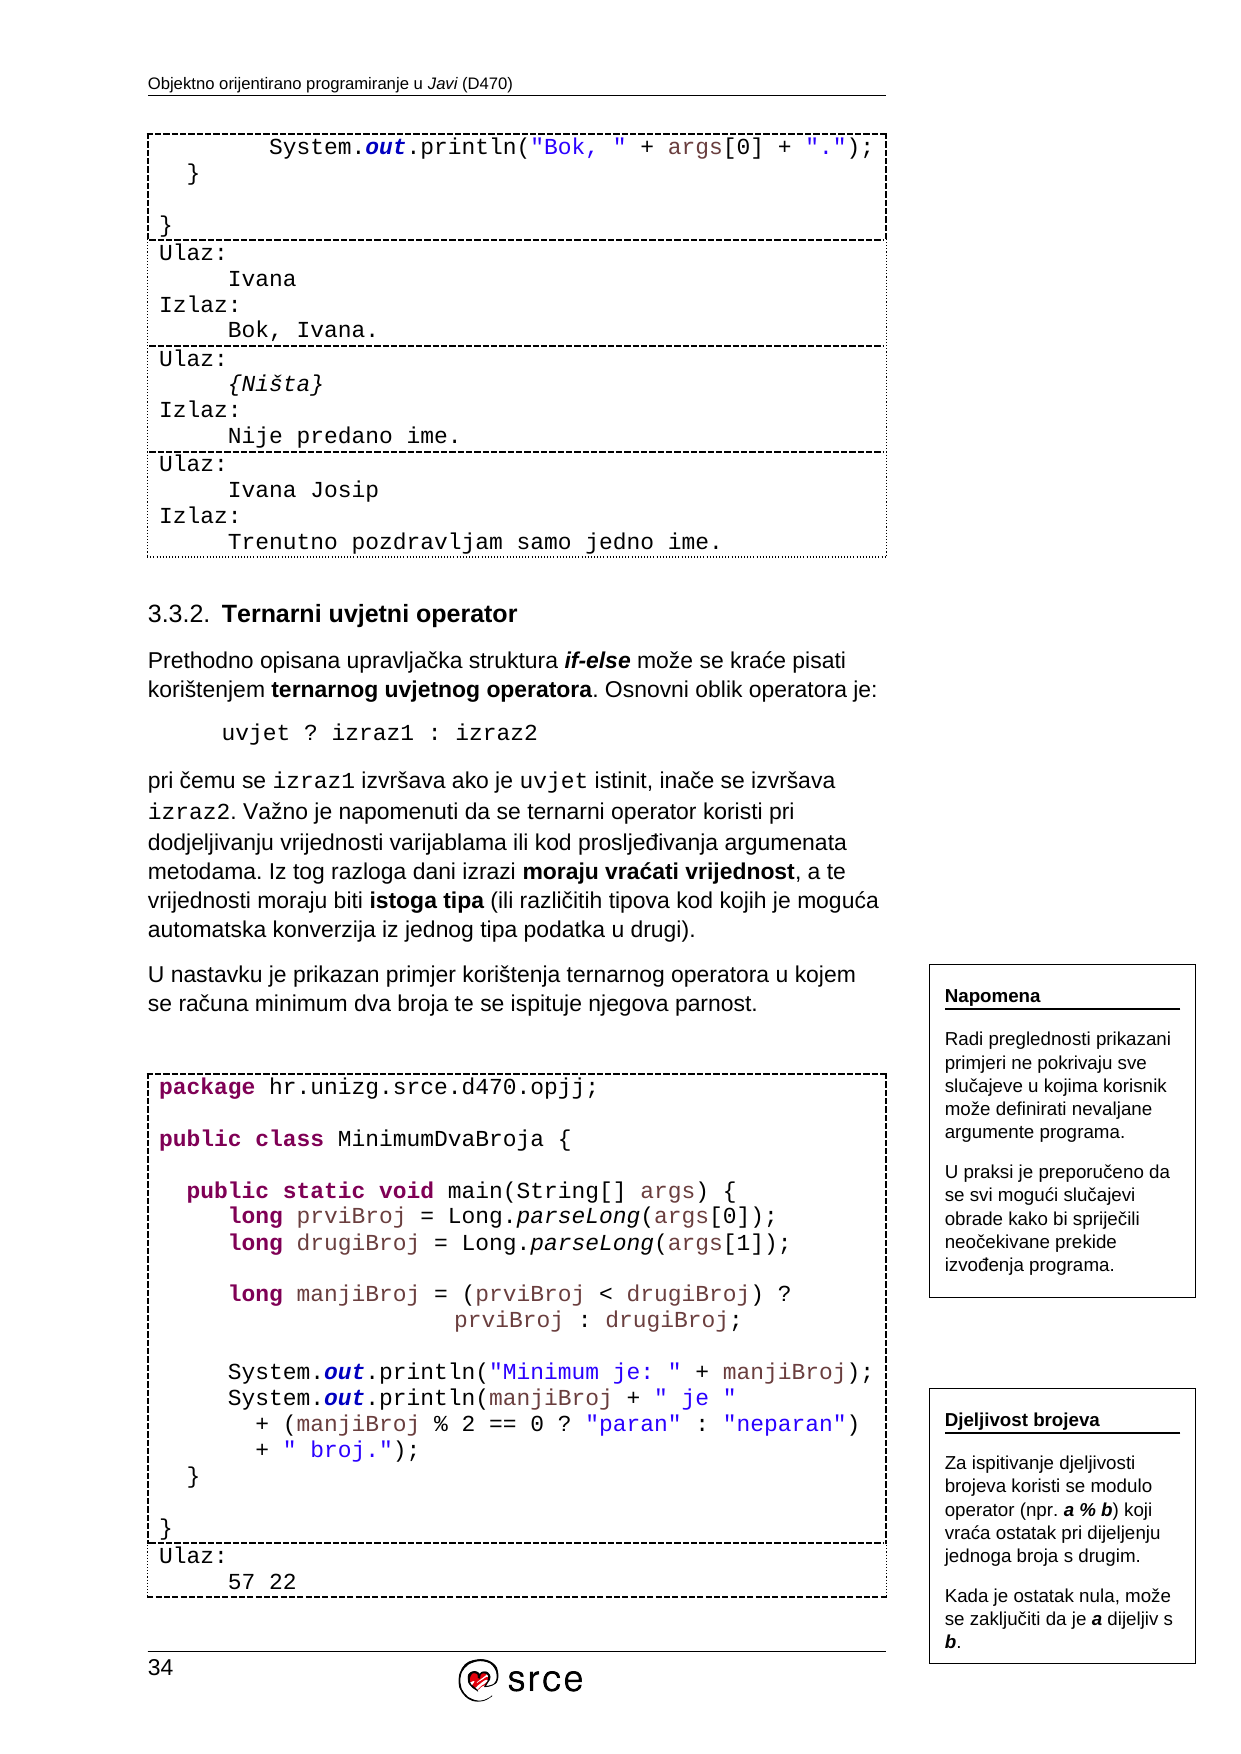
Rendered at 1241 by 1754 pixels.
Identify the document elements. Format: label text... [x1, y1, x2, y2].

picture [458, 1659, 582, 1702]
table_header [148, 133, 886, 239]
table_cell Ulaz: {Ništa} Izlaz: Nije predano ime. [148, 345, 886, 451]
table_cell Ulaz: Ivana Izlaz: Bok, Ivana. [148, 239, 886, 345]
table_header package hr.unizg.srce.d470.opjj; public class MinimumDvaBroja { public static void main(String[] args) { long prviBroj = Long.parseLong(args[0]); long drugiBroj = Long.parseLong(args[1]); long manjiBroj = (prviBroj < drugiBroj) ? prviBroj : drugiBroj; System.out.println("Minimum je: " + manjiBroj); System.out.println(manjiBroj + " je " + (manjiBroj % 2 == 0 ? "paran" : "neparan") + " broj."); } } [148, 1073, 886, 1542]
text uvjet ? izraz1 : izraz2 [148, 721, 886, 747]
text Ternarni uvjetni operator [148, 599, 886, 628]
text Prethodno opisana upravljačka struktura if-else može se kraće pisati korištenjem ternarnog uvjetnog operatora. Osnovni oblik operatora je: [148, 647, 886, 702]
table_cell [148, 1542, 886, 1596]
text pri čemu se izraz1 izvršava ako je uvjet istinit, inače se izvršava izraz2. Važno je napomenuti da se ternarni operator koristi pri dodjeljivanju vrijednosti varijablama ili kod prosljeđivanja argumenata metodama. Iz tog razloga dani izrazi moraju vraćati vrijednost, a te vrijednosti moraju biti istoga tipa (ili različitih tipova kod kojih je moguća automatska konverzija iz jednog tipa podatka u drugi). [148, 767, 886, 942]
text U nastavku je prikazan primjer korištenja ternarnog operatora u kojem se računa minimum dva broja te se ispituje njegova parnost. [148, 961, 886, 1017]
table_cell Ulaz: Ivana Josip Izlaz: Trenutno pozdravljam samo jedno ime. [148, 451, 886, 556]
